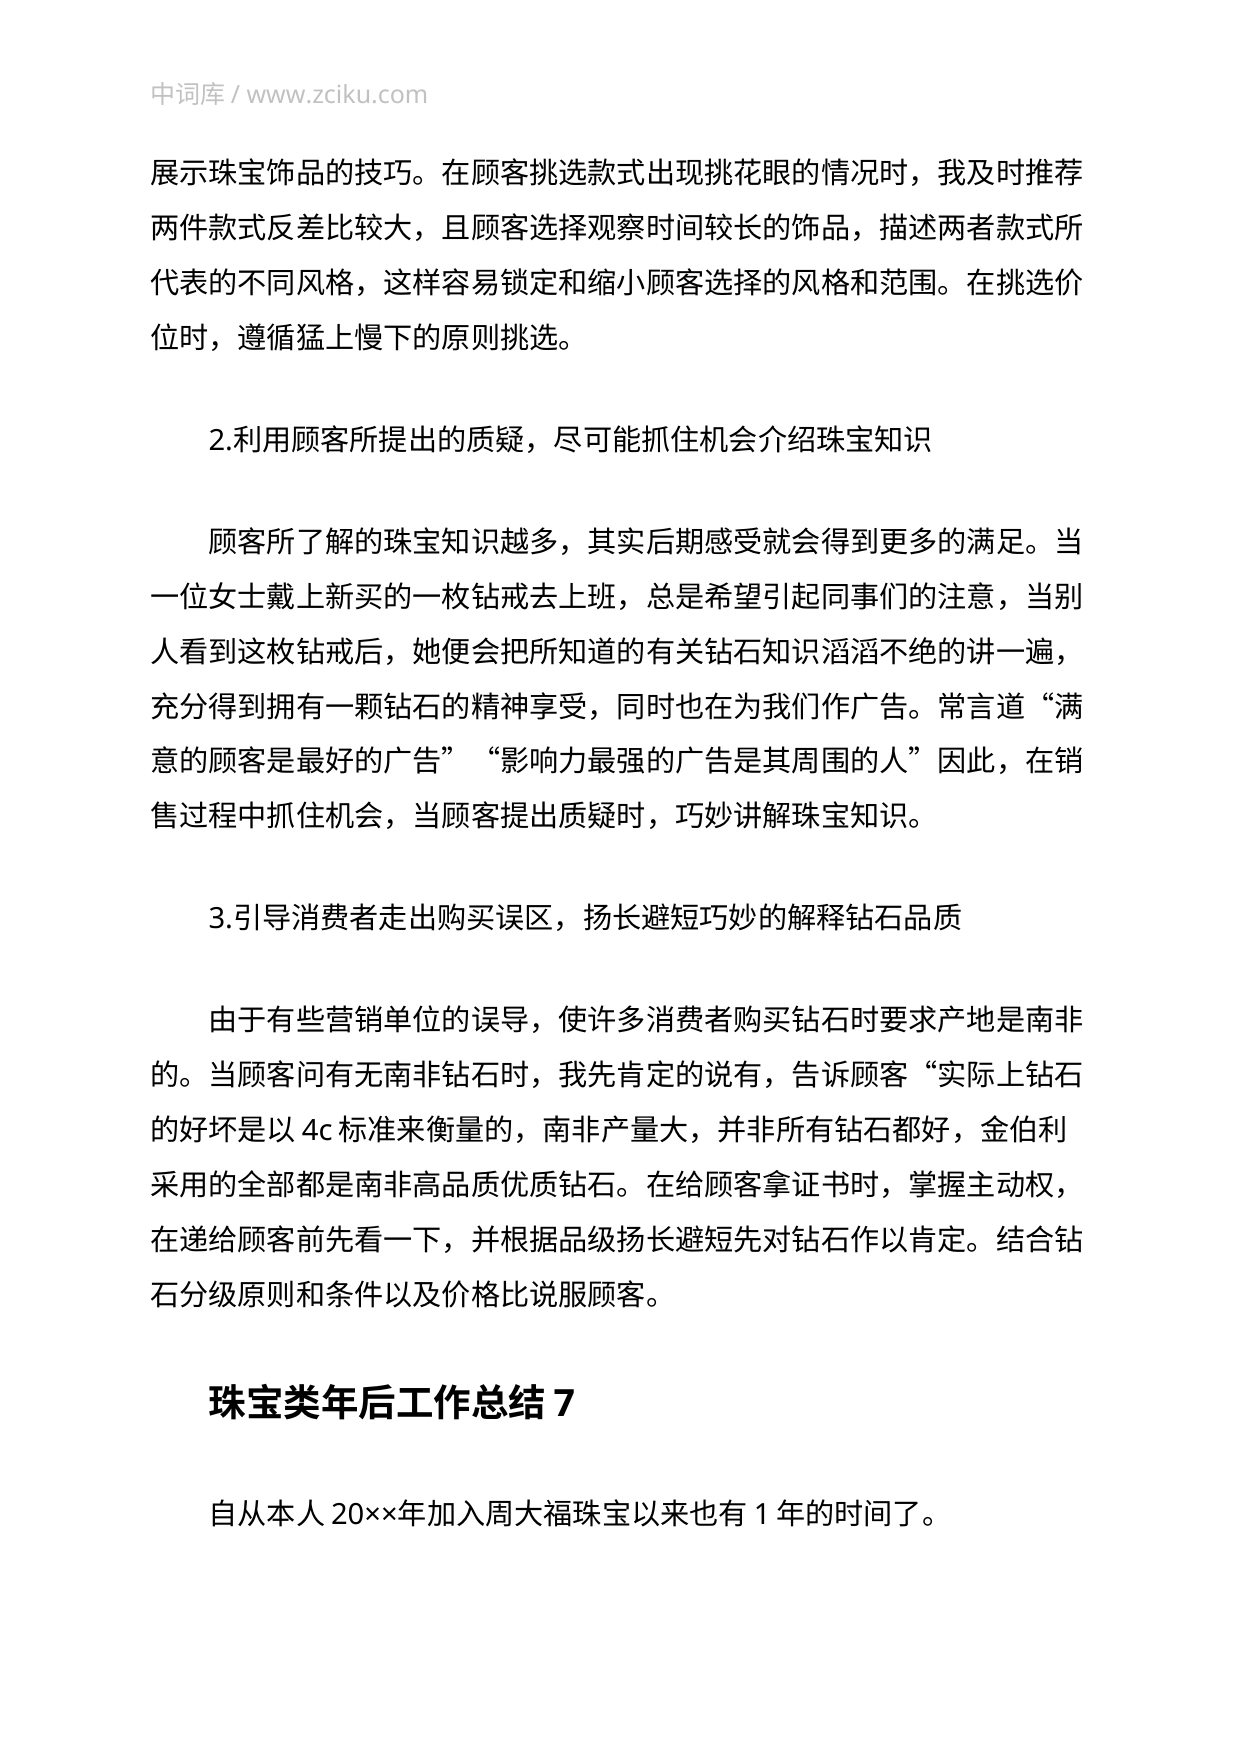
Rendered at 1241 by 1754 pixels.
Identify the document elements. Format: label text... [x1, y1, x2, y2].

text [150, 150, 1090, 357]
text 珠宝类年后工作总结7 [150, 1373, 1090, 1427]
text 自从本人20××年加入周大福珠宝以来也有1年的时间了。 [150, 1491, 1090, 1533]
text 由于有些营销单位的误导，使许多消费者购买钻石时要求产地是南非的。当顾客问有无南非钻石时，我先肯定的说有，告诉顾客“实际上钻石的好坏是以4c标准来衡量的，南非产量大，并非所有钻石都好，金伯利采用的全部都是南非高品质优质钻石。在给顾客拿证书时，掌握主动权，在递给顾客前先看一下，并根据品级扬长避短先对钻石作以肯定。结合钻石分级原则和条件以及价格比说服顾客。 [150, 997, 1090, 1313]
text 顾客所了解的珠宝知识越多，其实后期感受就会得到更多的满足。当一位女士戴上新买的一枚钻戒去上班，总是希望引起同事们的注意，当别人看到这枚钻戒后，她便会把所知道的有关钻石知识滔滔不绝的讲一遍，充分得到拥有一颗钻石的精神享受，同时也在为我们作广告。常言道“满意的顾客是最好的广告”“影响力最强的广告是其周围的人”因此，在销售过程中抓住机会，当顾客提出质疑时，巧妙讲解珠宝知识。 [150, 518, 1090, 835]
text 3.引导消费者走出购买误区，扬长避短巧妙的解释钻石品质 [150, 895, 1090, 937]
text 2.利用顾客所提出的质疑，尽可能抓住机会介绍珠宝知识 [150, 416, 1090, 459]
